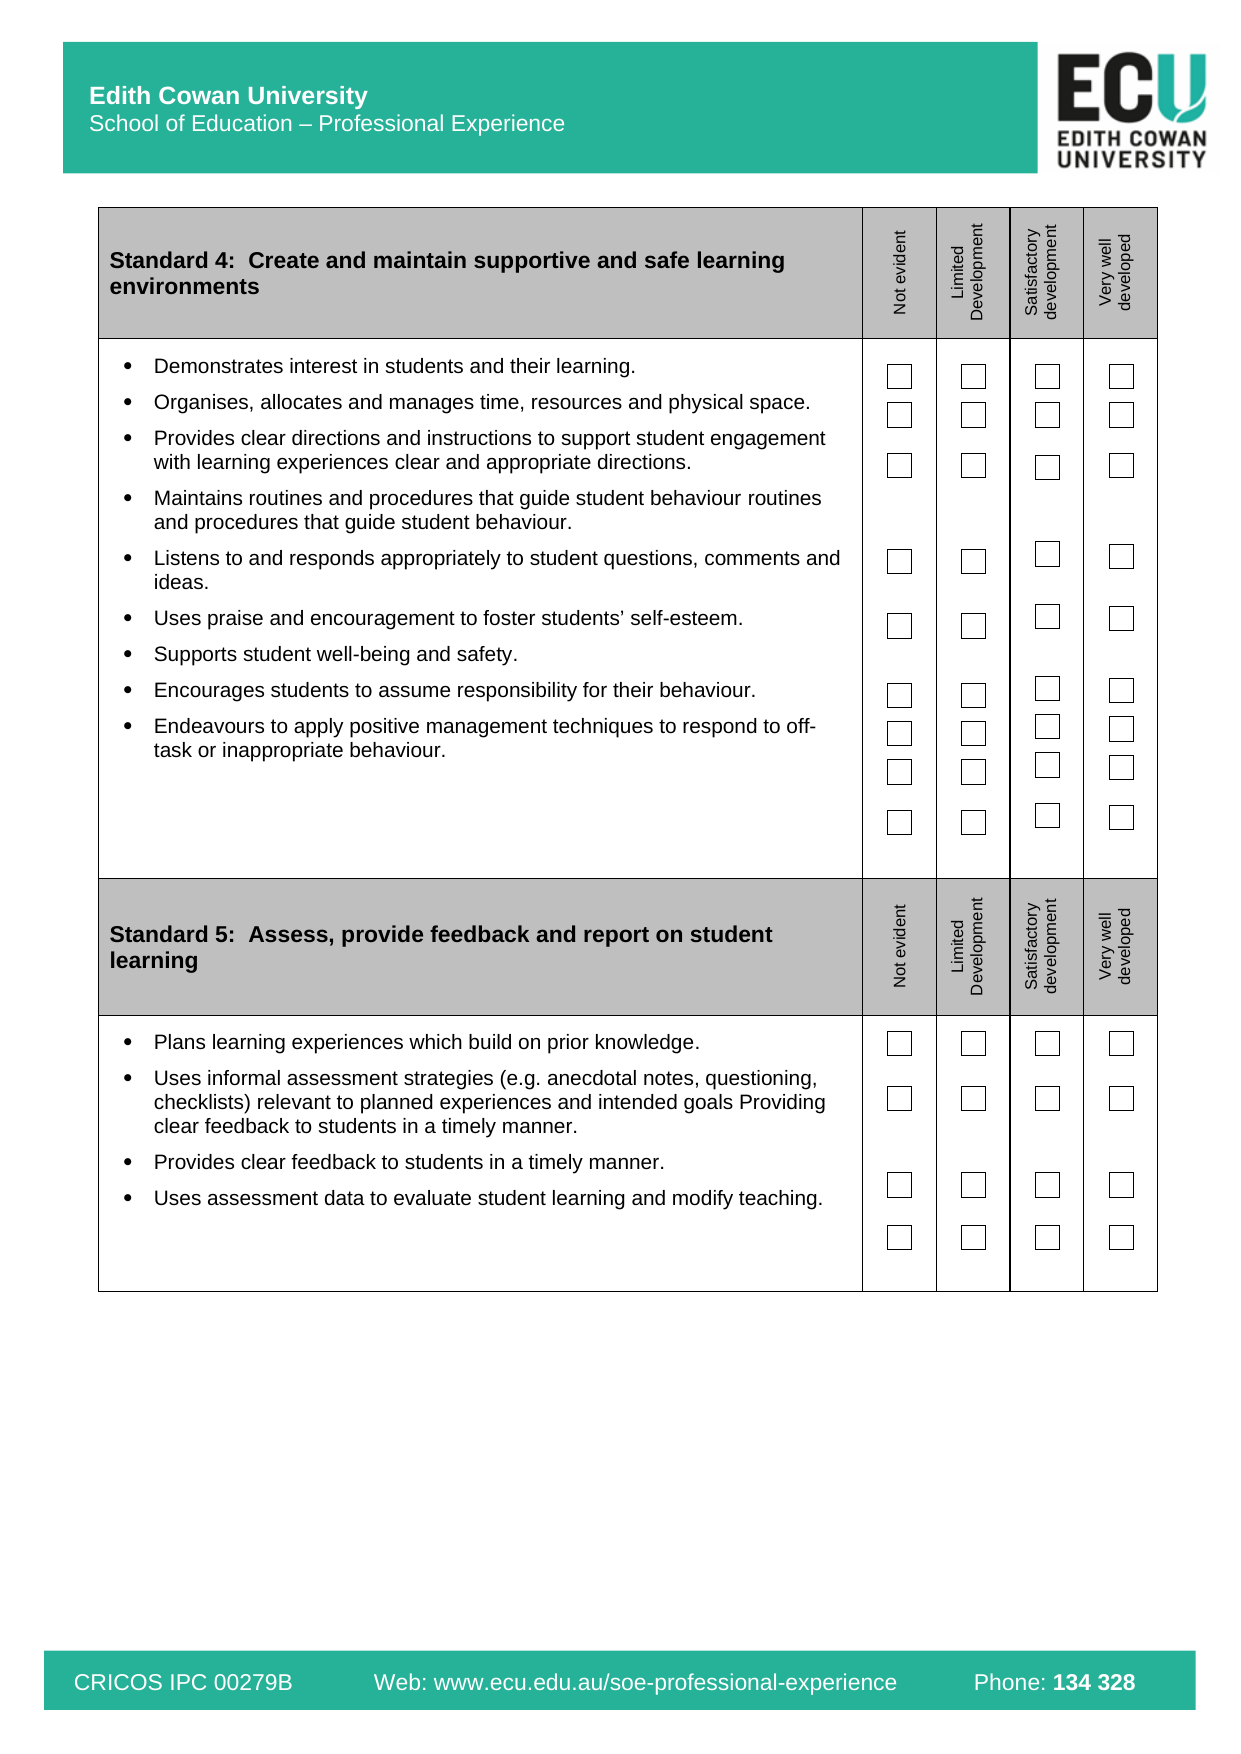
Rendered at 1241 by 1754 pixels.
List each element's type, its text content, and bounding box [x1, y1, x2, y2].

table_cell [1084, 1016, 1157, 1291]
table_cell [1011, 339, 1083, 878]
picture [1038, 43, 1221, 174]
table_cell [937, 1016, 1009, 1291]
table_cell [863, 1016, 936, 1291]
table_cell [937, 339, 1009, 878]
table_cell Plans learning experiences which build on prior knowledge. Uses informal assessment strategies (e.g. anecdotal notes, questioning, checklists) relevant to planned experiences and intended goals Providing clear feedback to students in a timely manner. Provides clear feedback to students in a timely manner. Uses assessment data to evaluate student learning and modify teaching. [99, 1016, 862, 1291]
table_cell Demonstrates interest in students and their learning. Organises, allocates and manages time, resources and physical space. Provides clear directions and instructions to support student engagement with learning experiences clear and appropriate directions. Maintains routines and procedures that guide student behaviour routines and procedures that guide student behaviour. Listens to and responds appropriately to student questions, comments and ideas. Uses praise and encouragement to foster students’ self-esteem. Supports student well-being and safety. Encourages students to assume responsibility for their behaviour. Endeavours to apply positive management techniques to respond to off-task or inappropriate behaviour. [99, 339, 862, 878]
table_cell Not evident [863, 879, 936, 1015]
table_cell [1084, 339, 1157, 878]
table_header Not evident [863, 208, 936, 338]
table_cell Standard 5: Assess, provide feedback and report on student learning [99, 879, 862, 1015]
table_cell [863, 339, 936, 878]
table_cell Satisfactory development [1011, 879, 1083, 1015]
table_header Standard 4: Create and maintain supportive and safe learning environments [99, 208, 862, 338]
table_cell [1011, 1016, 1083, 1291]
table_header Limited Development [937, 208, 1009, 338]
table_header Satisfactory development [1011, 208, 1083, 338]
table_cell Very well developed [1084, 879, 1157, 1015]
table_header Very well developed [1084, 208, 1157, 338]
table_cell Limited Development [937, 879, 1009, 1015]
